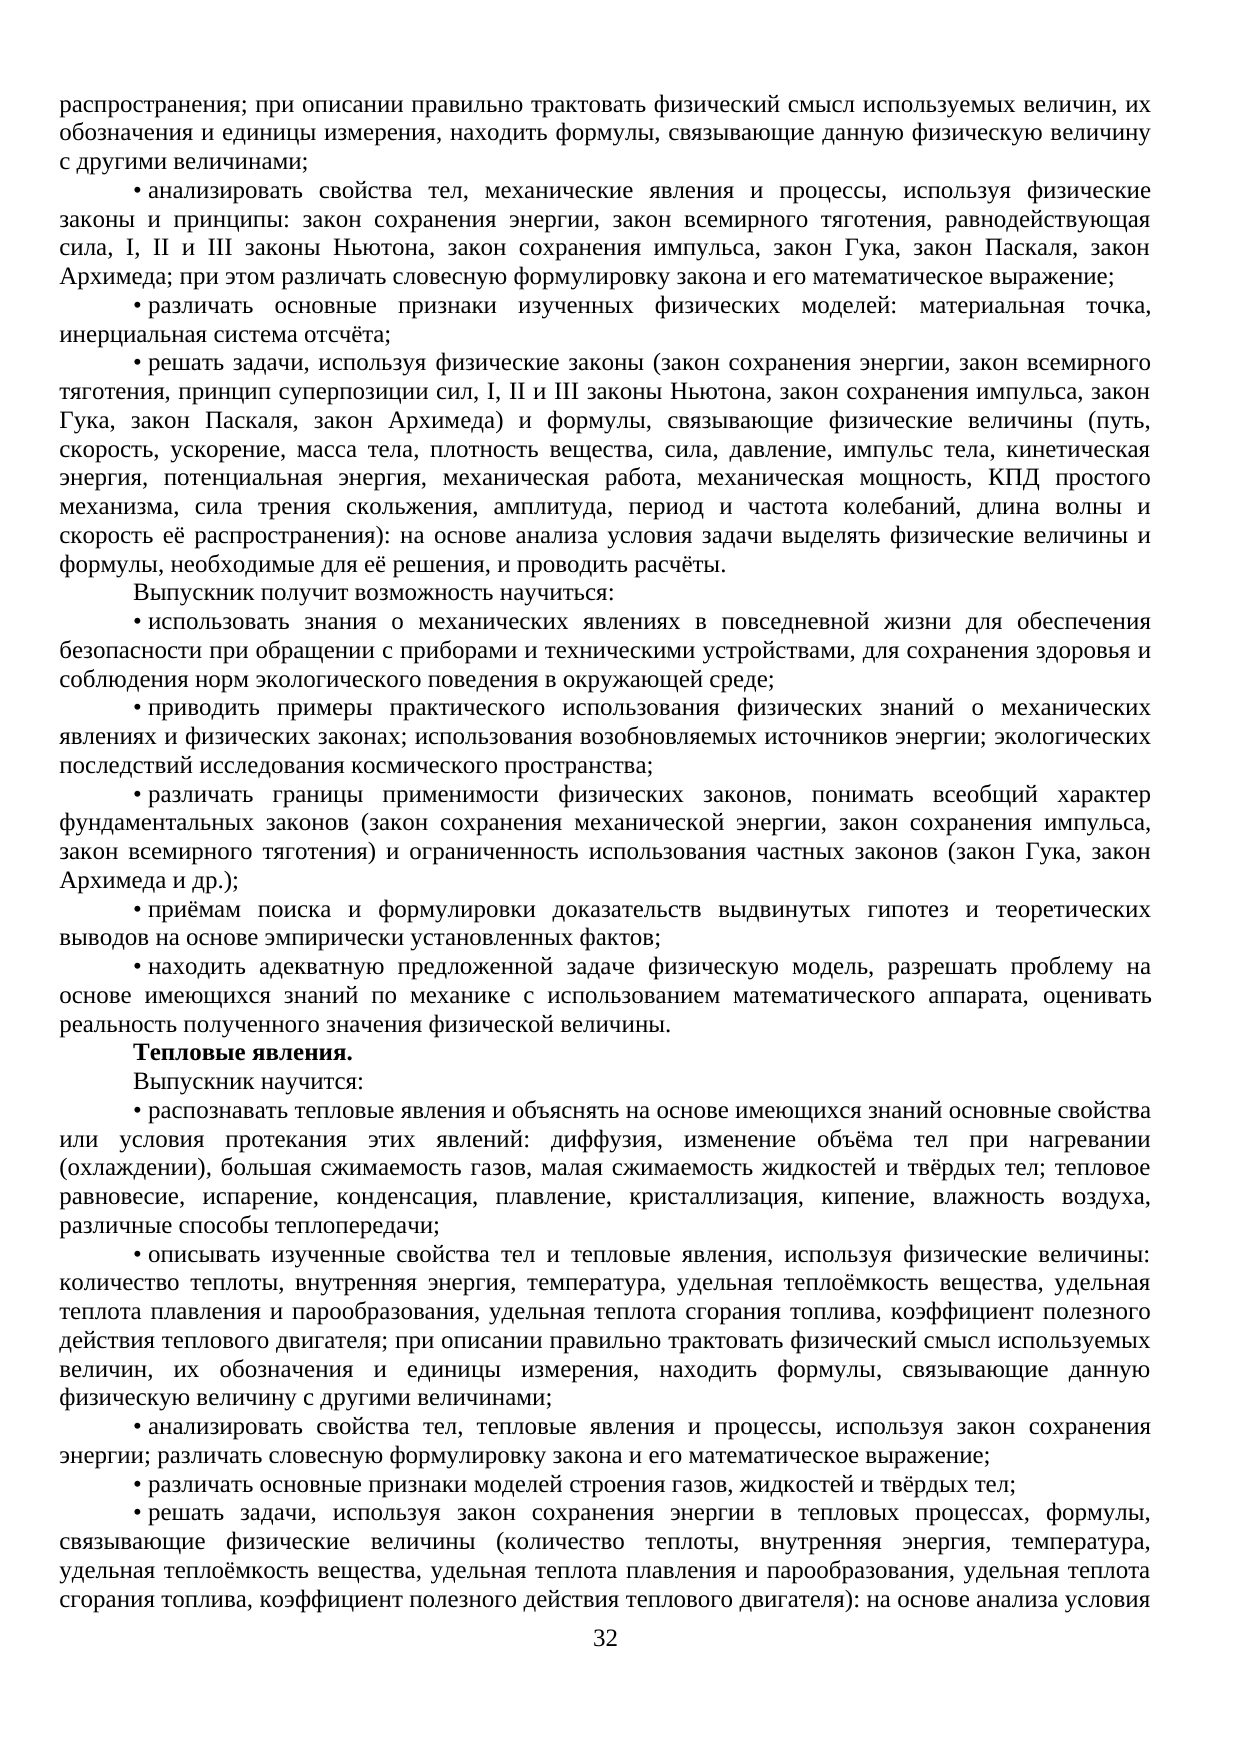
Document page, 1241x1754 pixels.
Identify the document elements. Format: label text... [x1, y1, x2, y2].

text • находить адекватную предложенной задаче физическую модель, разрешать проблему на основе имеющихся знаний по механике с использованием математического аппарата, оценивать реальность полученного значения физической величины. [59, 951, 1152, 1037]
text • приводить примеры практического использования физических знаний о механических явлениях и физических законах; использования возобновляемых источников энергии; экологических последствий исследования космического пространства; [59, 692, 1152, 779]
text • анализировать свойства тел, тепловые явления и процессы, используя закон сохранения энергии; различать словесную формулировку закона и его математическое выражение; [59, 1411, 1152, 1469]
text • различать основные признаки изученных физических моделей: материальная точка, инерциальная система отсчёта; [59, 290, 1152, 347]
text • различать границы применимости физических законов, понимать всеобщий характер фундаментальных законов (закон сохранения механической энергии, закон сохранения импульса, закон всемирного тяготения) и ограниченность использования частных законов (закон Гука, закон Архимеда и др.); [59, 779, 1152, 894]
text • распознавать тепловые явления и объяснять на основе имеющихся знаний основные свойства или условия протекания этих явлений: диффузия, изменение объёма тел при нагревании (охлаждении), большая сжимаемость газов, малая сжимаемость жидкостей и твёрдых тел; тепловое равновесие, испарение, конденсация, плавление, кристаллизация, кипение, влажность воздуха, различные способы теплопередачи; [59, 1095, 1152, 1239]
text • использовать знания о механических явлениях в повседневной жизни для обеспечения безопасности при обращении с приборами и техническими устройствами, для сохранения здоровья и соблюдения норм экологического поведения в окружающей среде; [59, 606, 1152, 692]
text Выпускник получит возможность научиться: [59, 577, 1152, 606]
text • приёмам поиска и формулировки доказательств выдвинутых гипотез и теоретических выводов на основе эмпирически установленных фактов; [59, 894, 1152, 951]
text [59, 89, 1152, 175]
text • анализировать свойства тел, механические явления и процессы, используя физические законы и принципы: закон сохранения энергии, закон всемирного тяготения, равнодействующая сила, I, II и III законы Ньютона, закон сохранения импульса, закон Гука, закон Паскаля, закон Архимеда; при этом различать словесную формулировку закона и его математическое выражение; [59, 175, 1152, 290]
text Выпускник научится: [59, 1066, 1152, 1095]
text • описывать изученные свойства тел и тепловые явления, используя физические величины: количество теплоты, внутренняя энергия, температура, удельная теплоёмкость вещества, удельная теплота плавления и парообразования, удельная теплота сгорания топлива, коэффициент полезного действия теплового двигателя; при описании правильно трактовать физический смысл используемых величин, их обозначения и единицы измерения, находить формулы, связывающие данную физическую величину с другими величинами; [59, 1239, 1152, 1411]
text • решать задачи, используя физические законы (закон сохранения энергии, закон всемирного тяготения, принцип суперпозиции сил, I, II и III законы Ньютона, закон сохранения импульса, закон Гука, закон Паскаля, закон Архимеда) и формулы, связывающие физические величины (путь, скорость, ускорение, масса тела, плотность вещества, сила, давление, импульс тела, кинетическая энергия, потенциальная энергия, механическая работа, механическая мощность, КПД простого механизма, сила трения скольжения, амплитуда, период и частота колебаний, длина волны и скорость её распространения): на основе анализа условия задачи выделять физические величины и формулы, необходимые для её решения, и проводить расчёты. [59, 347, 1152, 577]
text Тепловые явления. [59, 1037, 1152, 1066]
text • различать основные признаки моделей строения газов, жидкостей и твёрдых тел; [59, 1469, 1152, 1497]
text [59, 1497, 1152, 1612]
